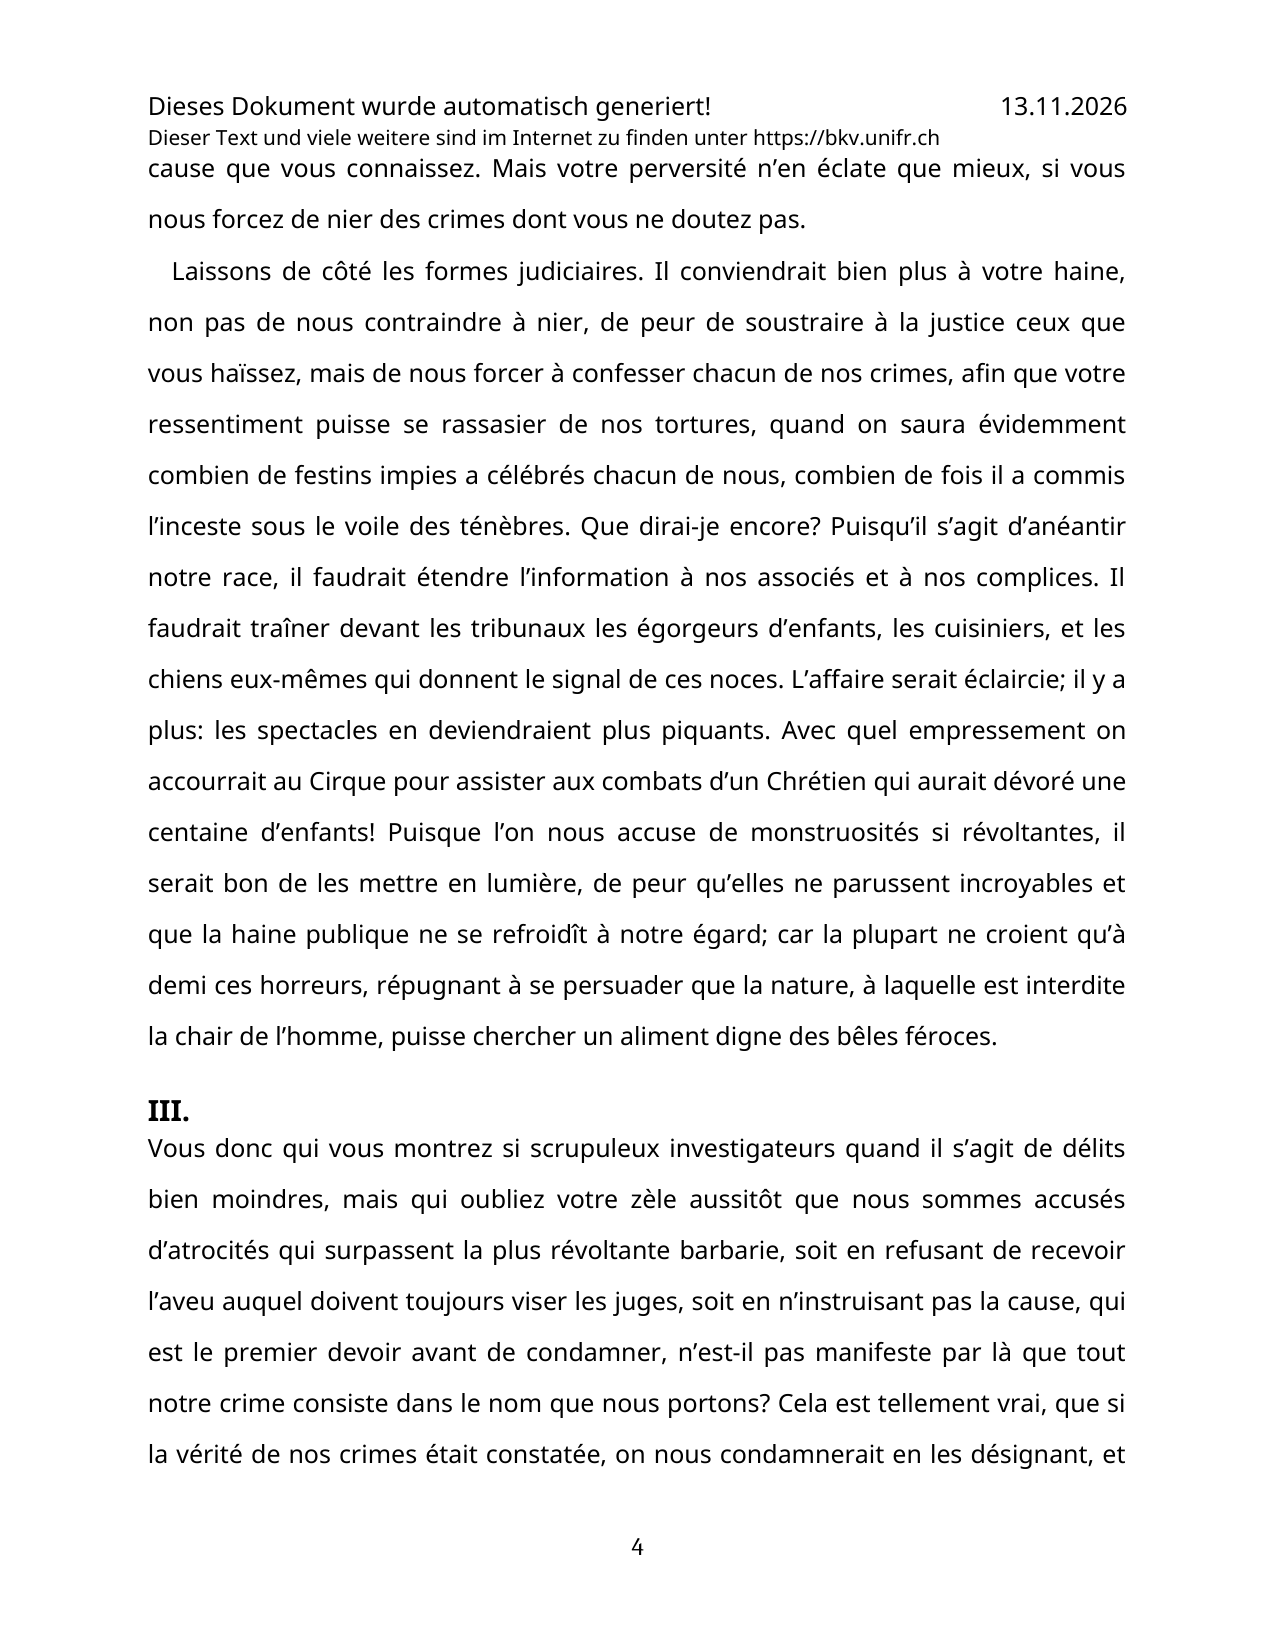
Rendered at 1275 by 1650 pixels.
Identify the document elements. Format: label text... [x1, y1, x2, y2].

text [148, 151, 1127, 236]
subtitle III. [148, 1091, 1127, 1130]
text Laissons de côté les formes judiciaires. Il conviendrait bien plus à votre haine, non pas de nous contraindre à nier, de peur de soustraire à la justice ceux que vous haïssez, mais de nous forcer à confesser chacun de nos crimes, afin que votre ressentiment puisse se rassasier de nos tortures, quand on saura évidemment combien de festins impies a célébrés chacun de nous, combien de fois il a commis l’inceste sous le voile des ténèbres. Que dirai-je encore? Puisqu’il s’agit d’anéantir notre race, il faudrait étendre l’information à nos associés et à nos complices. Il faudrait traîner devant les tribunaux les égorgeurs d’enfants, les cuisiniers, et les chiens eux-mêmes qui donnent le signal de ces noces. L’affaire serait éclaircie; il y a plus: les spectacles en deviendraient plus piquants. Avec quel empressement on accourrait au Cirque pour assister aux combats d’un Chrétien qui aurait dévoré une centaine d’enfants! Puisque l’on nous accuse de monstruosités si révoltantes, il serait bon de les mettre en lumière, de peur qu’elles ne parussent incroyables et que la haine publique ne se refroidît à notre égard; car la plupart ne croient qu’à demi ces horreurs, répugnant à se persuader que la nature, à laquelle est interdite la chair de l’homme, puisse chercher un aliment digne des bêles féroces. [148, 253, 1127, 1053]
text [148, 1130, 1127, 1471]
